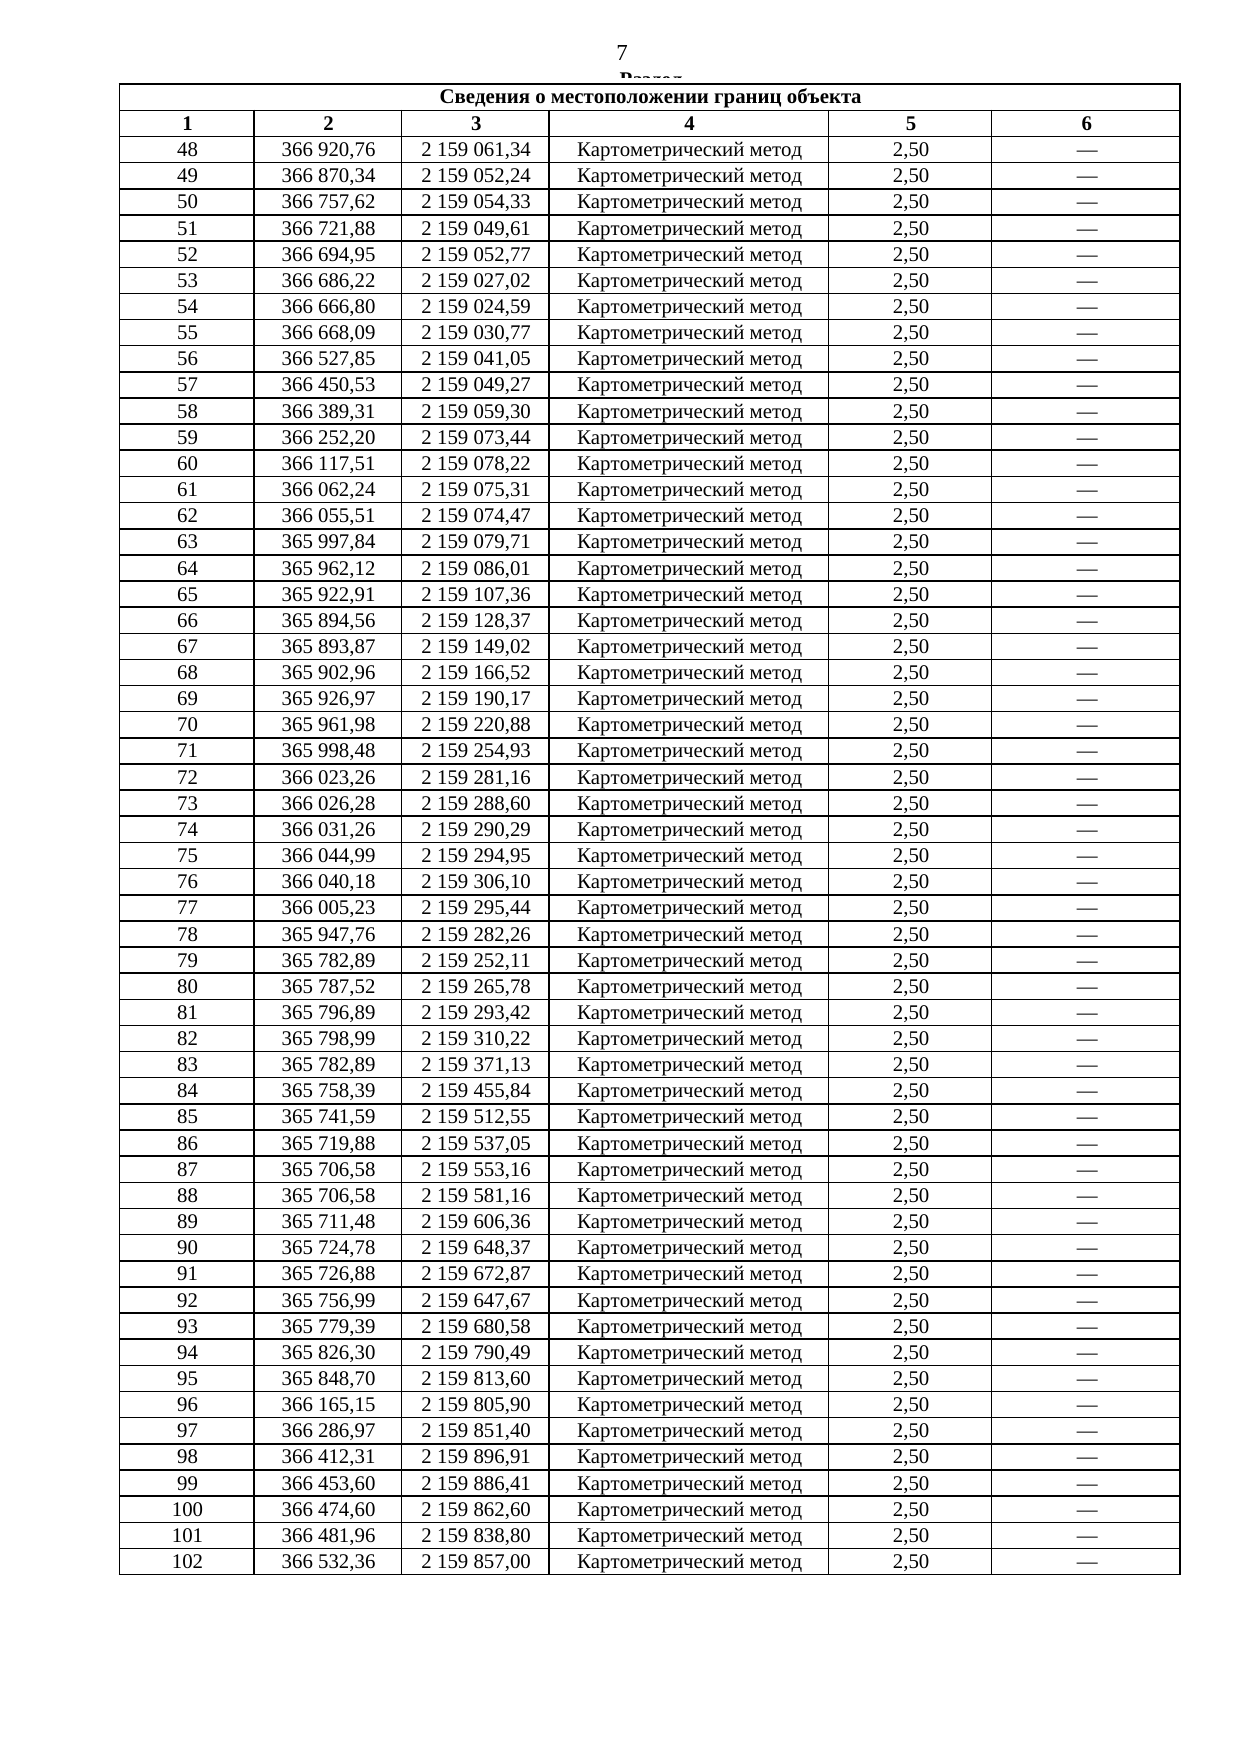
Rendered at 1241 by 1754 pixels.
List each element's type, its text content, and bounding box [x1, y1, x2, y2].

table_cell 2,50 [829, 948, 991, 972]
table_cell 81 [120, 1000, 253, 1024]
table_cell 2,50 [829, 1209, 991, 1234]
table_cell 63 [120, 530, 253, 554]
table_cell 2,50 [829, 739, 991, 763]
table_cell 51 [120, 216, 253, 240]
table_cell Картометрический метод [550, 1392, 828, 1417]
table_cell — [992, 477, 1179, 502]
table_cell 365 706,58 [255, 1183, 401, 1208]
table_cell 366 721,88 [255, 216, 401, 240]
table_cell 2 159 790,49 [402, 1340, 548, 1364]
table_cell Картометрический метод [550, 1078, 828, 1103]
table_cell 2,50 [829, 765, 991, 789]
table_cell — [992, 1523, 1179, 1547]
table_cell 2,50 [829, 582, 991, 606]
table_cell 2 159 288,60 [402, 791, 548, 815]
table_cell 2,50 [829, 1157, 991, 1181]
table_cell 2,50 [829, 1262, 991, 1286]
table_cell 6 [992, 111, 1179, 136]
table_cell 89 [120, 1209, 253, 1234]
table_cell 2 159 079,71 [402, 530, 548, 554]
table_cell 66 [120, 608, 253, 632]
table_cell Картометрический метод [550, 425, 828, 449]
table_cell 69 [120, 686, 253, 711]
table_cell — [992, 1183, 1179, 1208]
table_cell 53 [120, 268, 253, 292]
table_cell 2,50 [829, 216, 991, 240]
table_cell 2 159 252,11 [402, 948, 548, 972]
table_cell 55 [120, 320, 253, 345]
table_cell Картометрический метод [550, 739, 828, 763]
table_cell 2 159 054,33 [402, 190, 548, 214]
table_cell 2,50 [829, 503, 991, 528]
table_cell 365 726,88 [255, 1262, 401, 1286]
table_cell 366 532,36 [255, 1549, 401, 1574]
table_cell 2,50 [829, 1314, 991, 1338]
table_cell 365 782,89 [255, 1052, 401, 1077]
table_cell 365 961,98 [255, 712, 401, 737]
table_cell 2 159 024,59 [402, 294, 548, 319]
table_cell Картометрический метод [550, 503, 828, 528]
table_cell 86 [120, 1131, 253, 1155]
table_cell 2 159 310,22 [402, 1026, 548, 1051]
table_cell 2 159 190,17 [402, 686, 548, 711]
table_cell 2,50 [829, 896, 991, 920]
table_cell 366 062,24 [255, 477, 401, 502]
table_cell 365 798,99 [255, 1026, 401, 1051]
table_cell — [992, 163, 1179, 188]
table_cell 2 159 805,90 [402, 1392, 548, 1417]
table_cell 61 [120, 477, 253, 502]
table_cell Картометрический метод [550, 1366, 828, 1391]
table_cell 366 412,31 [255, 1445, 401, 1469]
table_cell Картометрический метод [550, 686, 828, 711]
table_cell 94 [120, 1340, 253, 1364]
table_cell — [992, 1445, 1179, 1469]
table_cell 2 [255, 111, 401, 136]
table_cell — [992, 843, 1179, 868]
table_cell 95 [120, 1366, 253, 1391]
table_cell 365 756,99 [255, 1288, 401, 1312]
table_cell 366 023,26 [255, 765, 401, 789]
table_cell — [992, 608, 1179, 632]
table_cell Картометрический метод [550, 582, 828, 606]
table_cell Картометрический метод [550, 1471, 828, 1495]
table_cell Картометрический метод [550, 451, 828, 476]
table_cell 2 159 647,67 [402, 1288, 548, 1312]
table_cell 366 481,96 [255, 1523, 401, 1547]
table_cell 2 159 265,78 [402, 974, 548, 998]
table_cell — [992, 190, 1179, 214]
table_cell Картометрический метод [550, 1157, 828, 1181]
table_cell Картометрический метод [550, 373, 828, 397]
table_cell 2,50 [829, 712, 991, 737]
table_cell 59 [120, 425, 253, 449]
table_cell 2,50 [829, 399, 991, 423]
table_cell 2,50 [829, 1392, 991, 1417]
table_cell 2 159 455,84 [402, 1078, 548, 1103]
table_cell 2 159 606,36 [402, 1209, 548, 1234]
table_cell — [992, 1262, 1179, 1286]
table_cell Картометрический метод [550, 1105, 828, 1129]
table_cell 2 159 128,37 [402, 608, 548, 632]
table_cell 365 741,59 [255, 1105, 401, 1129]
table_cell — [992, 530, 1179, 554]
table_cell 2,50 [829, 242, 991, 266]
table_cell 2,50 [829, 843, 991, 868]
table_cell 366 757,62 [255, 190, 401, 214]
table_cell 2 159 049,27 [402, 373, 548, 397]
table_cell — [992, 1235, 1179, 1260]
table_cell — [992, 739, 1179, 763]
table_cell 93 [120, 1314, 253, 1338]
table_cell — [992, 399, 1179, 423]
table_cell 2,50 [829, 1523, 991, 1547]
table_cell 366 389,31 [255, 399, 401, 423]
table_cell Картометрический метод [550, 869, 828, 894]
table_cell 2 159 851,40 [402, 1418, 548, 1443]
table_cell 90 [120, 1235, 253, 1260]
table_cell 101 [120, 1523, 253, 1547]
table_cell Картометрический метод [550, 765, 828, 789]
table_cell Картометрический метод [550, 320, 828, 345]
table_cell 2,50 [829, 869, 991, 894]
table_cell Картометрический метод [550, 242, 828, 266]
table_cell 2 159 838,80 [402, 1523, 548, 1547]
table_cell 2,50 [829, 1445, 991, 1469]
table_cell Картометрический метод [550, 712, 828, 737]
table_cell — [992, 974, 1179, 998]
table_cell 365 826,30 [255, 1340, 401, 1364]
table_cell 72 [120, 765, 253, 789]
table_cell Картометрический метод [550, 1235, 828, 1260]
table_cell 2 159 512,55 [402, 1105, 548, 1129]
table_cell 366 040,18 [255, 869, 401, 894]
table_cell 365 848,70 [255, 1366, 401, 1391]
table_cell Картометрический метод [550, 1183, 828, 1208]
table_cell 2 159 149,02 [402, 634, 548, 658]
table_cell 2,50 [829, 1000, 991, 1024]
table_cell 2 159 537,05 [402, 1131, 548, 1155]
table_cell 2 159 166,52 [402, 660, 548, 685]
table_cell 2,50 [829, 1497, 991, 1521]
table_cell 366 453,60 [255, 1471, 401, 1495]
table_cell Картометрический метод [550, 190, 828, 214]
table_cell — [992, 1418, 1179, 1443]
table_cell Картометрический метод [550, 1288, 828, 1312]
table_cell 2,50 [829, 163, 991, 188]
table_cell 365 902,96 [255, 660, 401, 685]
table_cell 365 962,12 [255, 556, 401, 580]
table_cell 2 159 078,22 [402, 451, 548, 476]
table_cell — [992, 1497, 1179, 1521]
table_cell 87 [120, 1157, 253, 1181]
table_cell — [992, 791, 1179, 815]
table_cell Картометрический метод [550, 163, 828, 188]
table_cell 50 [120, 190, 253, 214]
table_cell 68 [120, 660, 253, 685]
table_cell 2 159 581,16 [402, 1183, 548, 1208]
table_cell 2 159 041,05 [402, 346, 548, 371]
table_cell Картометрический метод [550, 1523, 828, 1547]
table_cell Картометрический метод [550, 948, 828, 972]
table_cell 62 [120, 503, 253, 528]
table_cell 2 159 073,44 [402, 425, 548, 449]
table_cell 2 159 086,01 [402, 556, 548, 580]
table_cell — [992, 1314, 1179, 1338]
table_cell 99 [120, 1471, 253, 1495]
table_cell 60 [120, 451, 253, 476]
table_cell — [992, 1105, 1179, 1129]
table_cell 2 159 371,13 [402, 1052, 548, 1077]
table_cell 366 694,95 [255, 242, 401, 266]
table_cell 100 [120, 1497, 253, 1521]
table_cell 2 159 107,36 [402, 582, 548, 606]
table_cell 79 [120, 948, 253, 972]
table_cell 2,50 [829, 1052, 991, 1077]
table_cell — [992, 869, 1179, 894]
table_cell 5 [829, 111, 991, 136]
table_cell 2,50 [829, 1340, 991, 1364]
table_cell 2 159 294,95 [402, 843, 548, 868]
table_cell Картометрический метод [550, 1314, 828, 1338]
table_cell 365 719,88 [255, 1131, 401, 1155]
table_cell 2,50 [829, 791, 991, 815]
table_cell 57 [120, 373, 253, 397]
table_cell 70 [120, 712, 253, 737]
table_cell 365 787,52 [255, 974, 401, 998]
table_cell 2,50 [829, 1026, 991, 1051]
table_cell 2,50 [829, 1288, 991, 1312]
table_cell 2,50 [829, 346, 991, 371]
table_cell 2 159 282,26 [402, 922, 548, 946]
table_cell 65 [120, 582, 253, 606]
table_cell — [992, 1000, 1179, 1024]
table_cell 80 [120, 974, 253, 998]
table_cell 67 [120, 634, 253, 658]
table_cell 78 [120, 922, 253, 946]
table_cell — [992, 896, 1179, 920]
table_cell 365 926,97 [255, 686, 401, 711]
table_cell — [992, 294, 1179, 319]
table_cell 365 796,89 [255, 1000, 401, 1024]
table_cell 366 870,34 [255, 163, 401, 188]
table_cell — [992, 686, 1179, 711]
table_cell 2,50 [829, 425, 991, 449]
table_cell 2,50 [829, 922, 991, 946]
table_cell Картометрический метод [550, 1052, 828, 1077]
table_cell 2,50 [829, 1131, 991, 1155]
table_cell 2,50 [829, 190, 991, 214]
table_cell 365 998,48 [255, 739, 401, 763]
table_cell — [992, 346, 1179, 371]
table_cell Картометрический метод [550, 1026, 828, 1051]
table_cell 82 [120, 1026, 253, 1051]
table_cell 365 893,87 [255, 634, 401, 658]
table_cell 2,50 [829, 1418, 991, 1443]
table_cell 2 159 052,24 [402, 163, 548, 188]
table_cell 73 [120, 791, 253, 815]
table_cell — [992, 1392, 1179, 1417]
table_cell Картометрический метод [550, 922, 828, 946]
table_cell 365 706,58 [255, 1157, 401, 1181]
table_cell Картометрический метод [550, 1445, 828, 1469]
table_cell — [992, 765, 1179, 789]
table_cell — [992, 634, 1179, 658]
table_cell 75 [120, 843, 253, 868]
table_cell 76 [120, 869, 253, 894]
table_cell 4 [550, 111, 828, 136]
table_cell 2 159 862,60 [402, 1497, 548, 1521]
table_cell Картометрический метод [550, 1340, 828, 1364]
table_cell 2,50 [829, 530, 991, 554]
table_cell 2,50 [829, 137, 991, 162]
table_cell — [992, 503, 1179, 528]
table_cell 2 159 295,44 [402, 896, 548, 920]
table_cell — [992, 373, 1179, 397]
table_cell 77 [120, 896, 253, 920]
table_cell — [992, 1366, 1179, 1391]
table_cell 365 894,56 [255, 608, 401, 632]
table_cell — [992, 320, 1179, 345]
table_cell Картометрический метод [550, 1000, 828, 1024]
table_cell Картометрический метод [550, 399, 828, 423]
table_cell 366 527,85 [255, 346, 401, 371]
table_cell 2,50 [829, 451, 991, 476]
table_cell 96 [120, 1392, 253, 1417]
table_cell Картометрический метод [550, 346, 828, 371]
table_cell 58 [120, 399, 253, 423]
table_cell 97 [120, 1418, 253, 1443]
table_cell 74 [120, 817, 253, 842]
table_cell 98 [120, 1445, 253, 1469]
table_cell — [992, 712, 1179, 737]
table_cell 366 474,60 [255, 1497, 401, 1521]
table_cell 71 [120, 739, 253, 763]
table_cell 2 159 648,37 [402, 1235, 548, 1260]
table_cell 366 252,20 [255, 425, 401, 449]
table_cell 2 159 061,34 [402, 137, 548, 162]
table_cell 366 005,23 [255, 896, 401, 920]
table_cell 2 159 059,30 [402, 399, 548, 423]
table_cell 84 [120, 1078, 253, 1103]
table_cell Картометрический метод [550, 294, 828, 319]
table_cell 2,50 [829, 1549, 991, 1574]
table_cell Картометрический метод [550, 896, 828, 920]
table_cell 2 159 049,61 [402, 216, 548, 240]
table_cell Картометрический метод [550, 817, 828, 842]
table_cell Картометрический метод [550, 791, 828, 815]
table_cell 366 920,76 [255, 137, 401, 162]
table_cell Картометрический метод [550, 608, 828, 632]
table_cell 2,50 [829, 1366, 991, 1391]
table_cell 2 159 075,31 [402, 477, 548, 502]
table_cell — [992, 242, 1179, 266]
table_cell — [992, 948, 1179, 972]
table_cell — [992, 1209, 1179, 1234]
table_cell 64 [120, 556, 253, 580]
table_cell 92 [120, 1288, 253, 1312]
table_cell — [992, 1471, 1179, 1495]
table_cell 366 031,26 [255, 817, 401, 842]
table_cell 366 286,97 [255, 1418, 401, 1443]
table_cell 2 159 306,10 [402, 869, 548, 894]
table_cell Картометрический метод [550, 477, 828, 502]
table_cell Картометрический метод [550, 843, 828, 868]
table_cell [550, 1549, 828, 1574]
table_cell Картометрический метод [550, 530, 828, 554]
table_cell — [992, 268, 1179, 292]
table_cell 2 159 553,16 [402, 1157, 548, 1181]
table_cell 3 [402, 111, 548, 136]
table_cell 366 055,51 [255, 503, 401, 528]
table_cell 48 [120, 137, 253, 162]
table_cell 2 159 220,88 [402, 712, 548, 737]
table_cell 2,50 [829, 974, 991, 998]
table_cell 2,50 [829, 660, 991, 685]
table_cell 2,50 [829, 1105, 991, 1129]
table_cell 366 666,80 [255, 294, 401, 319]
table_cell 56 [120, 346, 253, 371]
table_cell — [992, 1131, 1179, 1155]
table_cell 2 159 052,77 [402, 242, 548, 266]
table_cell 2,50 [829, 608, 991, 632]
table_cell 2,50 [829, 294, 991, 319]
table_cell Картометрический метод [550, 1131, 828, 1155]
table_cell 2 159 281,16 [402, 765, 548, 789]
table_cell — [992, 425, 1179, 449]
table_cell 2 159 254,93 [402, 739, 548, 763]
table_cell — [992, 582, 1179, 606]
table_cell Картометрический метод [550, 1262, 828, 1286]
table_cell 2 159 030,77 [402, 320, 548, 345]
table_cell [550, 137, 828, 162]
table_cell — [992, 137, 1179, 162]
table_cell 2 159 290,29 [402, 817, 548, 842]
table_cell 2,50 [829, 686, 991, 711]
table_cell 365 922,91 [255, 582, 401, 606]
table_cell 365 782,89 [255, 948, 401, 972]
table_header Сведения о местоположении границ объекта [120, 85, 1179, 109]
table_cell 2,50 [829, 1183, 991, 1208]
table_cell Картометрический метод [550, 556, 828, 580]
table_cell 1 [120, 111, 253, 136]
table_cell 366 117,51 [255, 451, 401, 476]
table_cell 2,50 [829, 1471, 991, 1495]
table_cell 102 [120, 1549, 253, 1574]
table_cell 2,50 [829, 1235, 991, 1260]
table_cell 366 686,22 [255, 268, 401, 292]
table_cell 49 [120, 163, 253, 188]
table_cell 88 [120, 1183, 253, 1208]
table_cell Картометрический метод [550, 216, 828, 240]
table_cell — [992, 1288, 1179, 1312]
table_cell 365 711,48 [255, 1209, 401, 1234]
table_cell Картометрический метод [550, 268, 828, 292]
table_cell 366 026,28 [255, 791, 401, 815]
table_cell 85 [120, 1105, 253, 1129]
table_cell 2,50 [829, 268, 991, 292]
table_cell Картометрический метод [550, 634, 828, 658]
table_cell 2 159 813,60 [402, 1366, 548, 1391]
table_cell 2 159 857,00 [402, 1549, 548, 1574]
table_cell 52 [120, 242, 253, 266]
table_cell — [992, 1078, 1179, 1103]
table_cell — [992, 216, 1179, 240]
table_cell 2 159 896,91 [402, 1445, 548, 1469]
table_cell 83 [120, 1052, 253, 1077]
table_cell 2 159 027,02 [402, 268, 548, 292]
table_cell 2 159 680,58 [402, 1314, 548, 1338]
table_cell 91 [120, 1262, 253, 1286]
table_cell 2 159 886,41 [402, 1471, 548, 1495]
table_cell — [992, 556, 1179, 580]
table_cell 2,50 [829, 477, 991, 502]
table_cell 2 159 074,47 [402, 503, 548, 528]
table_cell — [992, 1157, 1179, 1181]
table_cell 2 159 293,42 [402, 1000, 548, 1024]
table_cell — [992, 1549, 1179, 1574]
table_cell — [992, 1026, 1179, 1051]
table_cell 365 724,78 [255, 1235, 401, 1260]
table_cell 54 [120, 294, 253, 319]
table_cell 2,50 [829, 556, 991, 580]
table_cell 2,50 [829, 373, 991, 397]
table_cell 365 997,84 [255, 530, 401, 554]
table_cell 366 450,53 [255, 373, 401, 397]
table_cell — [992, 451, 1179, 476]
table_cell — [992, 1052, 1179, 1077]
table_cell — [992, 660, 1179, 685]
table_cell Картометрический метод [550, 974, 828, 998]
table_cell 366 165,15 [255, 1392, 401, 1417]
table_cell 2,50 [829, 1078, 991, 1103]
table_cell 365 779,39 [255, 1314, 401, 1338]
table_cell — [992, 1340, 1179, 1364]
table_cell — [992, 817, 1179, 842]
table_cell 365 947,76 [255, 922, 401, 946]
table_cell 365 758,39 [255, 1078, 401, 1103]
table_cell 2 159 672,87 [402, 1262, 548, 1286]
table_cell Картометрический метод [550, 1497, 828, 1521]
table_cell 2,50 [829, 817, 991, 842]
table_cell Картометрический метод [550, 1209, 828, 1234]
table_cell 366 044,99 [255, 843, 401, 868]
table_cell 2,50 [829, 634, 991, 658]
table_cell — [992, 922, 1179, 946]
table_cell Картометрический метод [550, 1418, 828, 1443]
table_cell 366 668,09 [255, 320, 401, 345]
table_cell Картометрический метод [550, 660, 828, 685]
table_cell 2,50 [829, 320, 991, 345]
